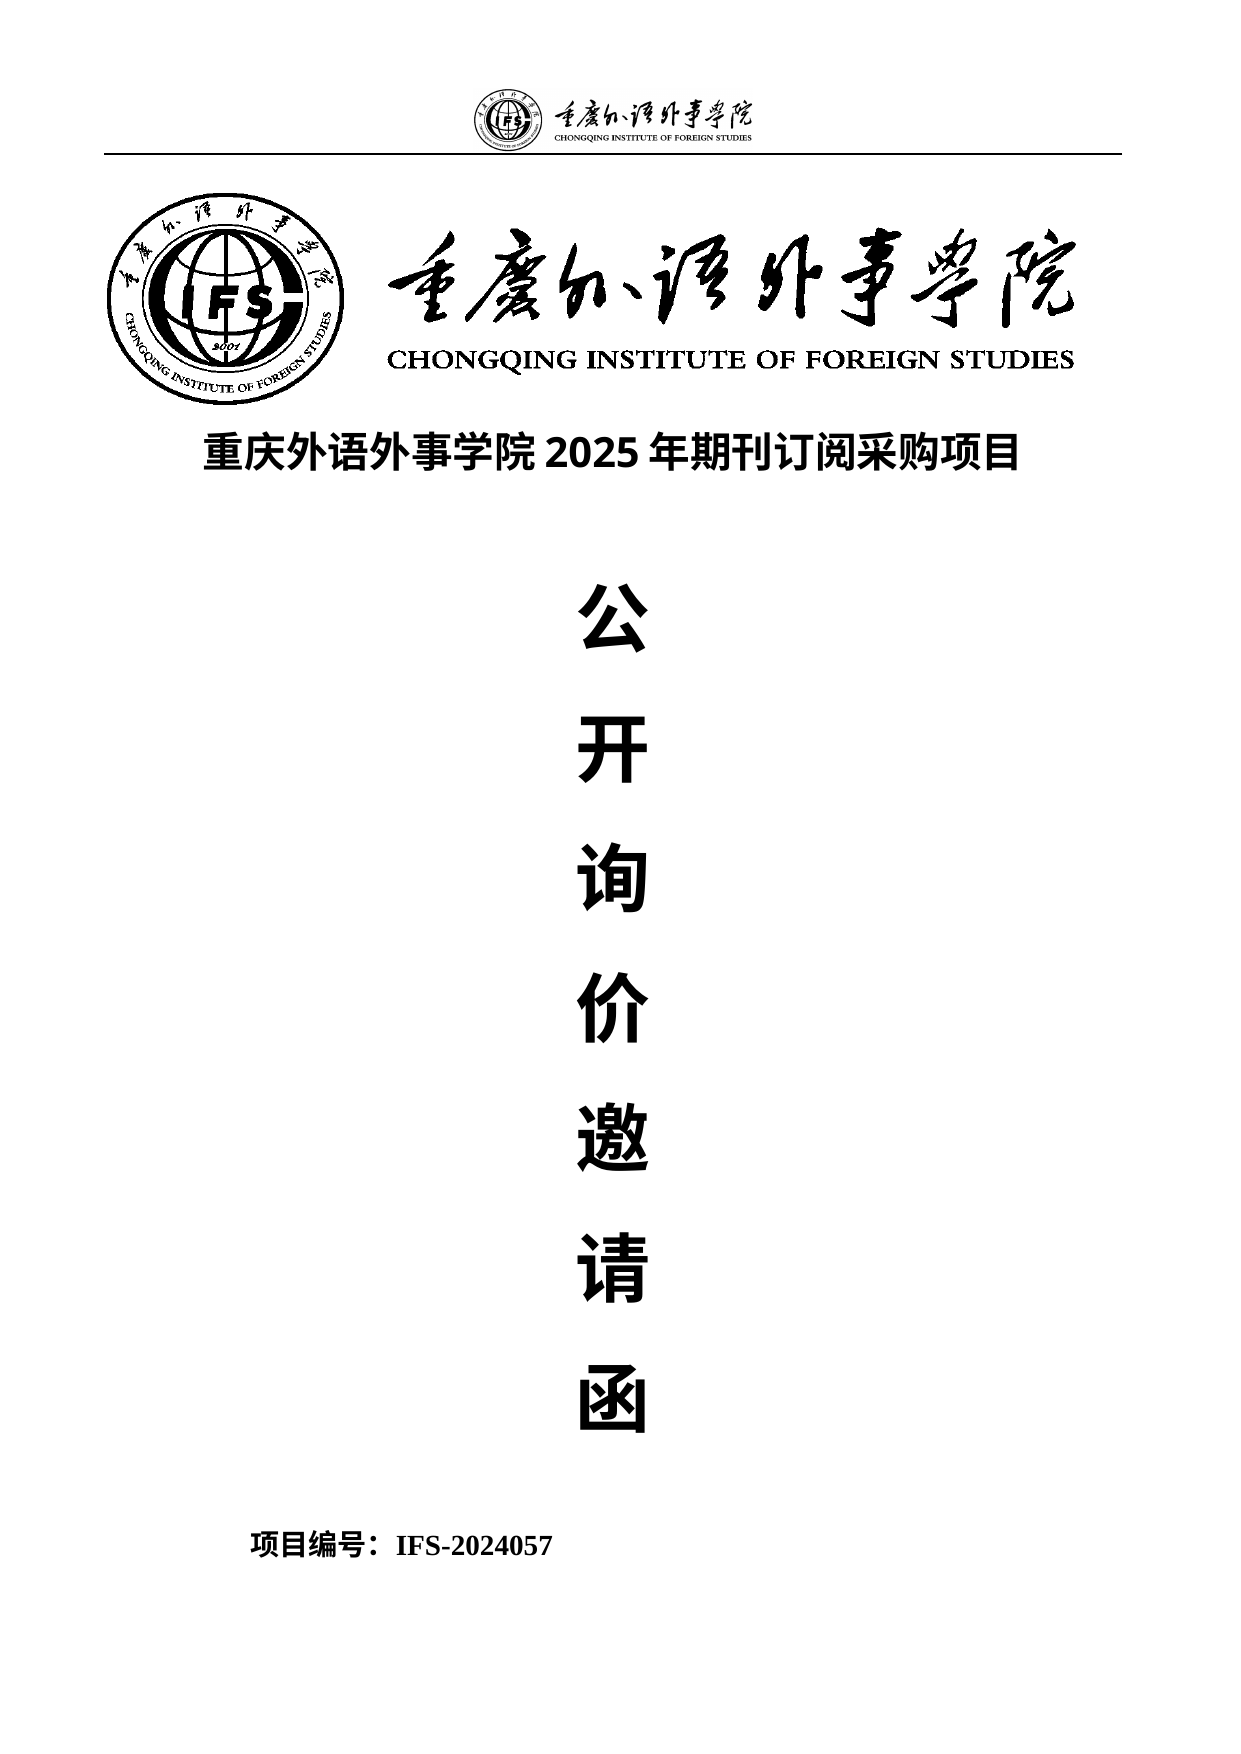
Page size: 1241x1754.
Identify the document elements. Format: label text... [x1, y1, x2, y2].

text 开 [103, 679, 1122, 809]
picture [473, 88, 753, 152]
text 请 [103, 1199, 1122, 1329]
text 价 [103, 939, 1122, 1069]
text 函 [103, 1329, 1122, 1459]
text 邀 [103, 1069, 1122, 1199]
text 项目编号：IFS-2024057 [103, 1510, 1122, 1575]
text 公 [103, 549, 1122, 679]
text 重庆外语外事学院2025年期刊订阅采购项目 [103, 222, 1122, 482]
text 询 [103, 809, 1122, 939]
